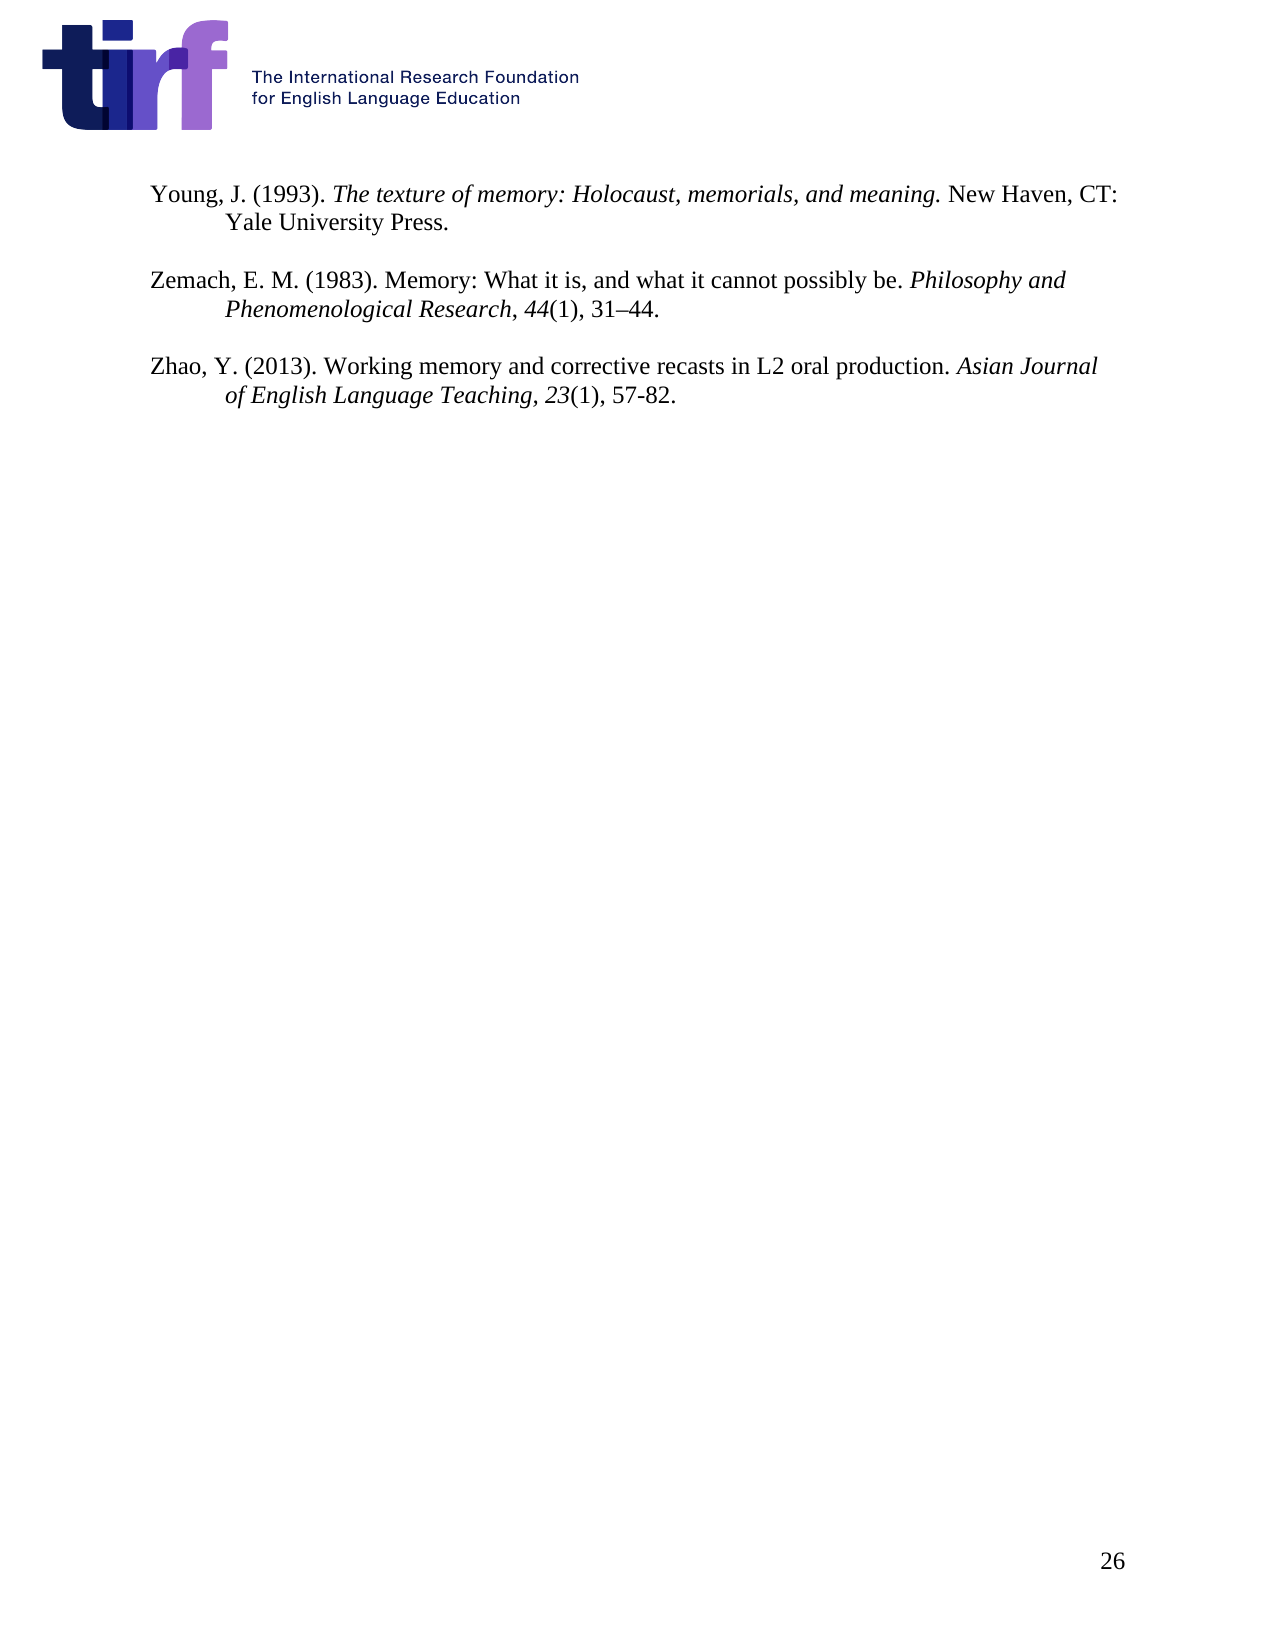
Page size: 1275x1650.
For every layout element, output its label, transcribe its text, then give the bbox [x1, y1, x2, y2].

text Zhao, Y. (2013). Working memory and corrective recasts in L2 oral production. Asian Journal of English Language Teaching, 23(1), 57-82. [150, 351, 1125, 409]
picture [42, 20, 585, 130]
text Zemach, E. M. (1983). Memory: What it is, and what it cannot possibly be. Philosophy and Phenomenological Research, 44(1), 31–44. [150, 265, 1125, 322]
text Young, J. (1993). The texture of memory: Holocaust, memorials, and meaning. New Haven, CT: Yale University Press. [150, 179, 1125, 236]
